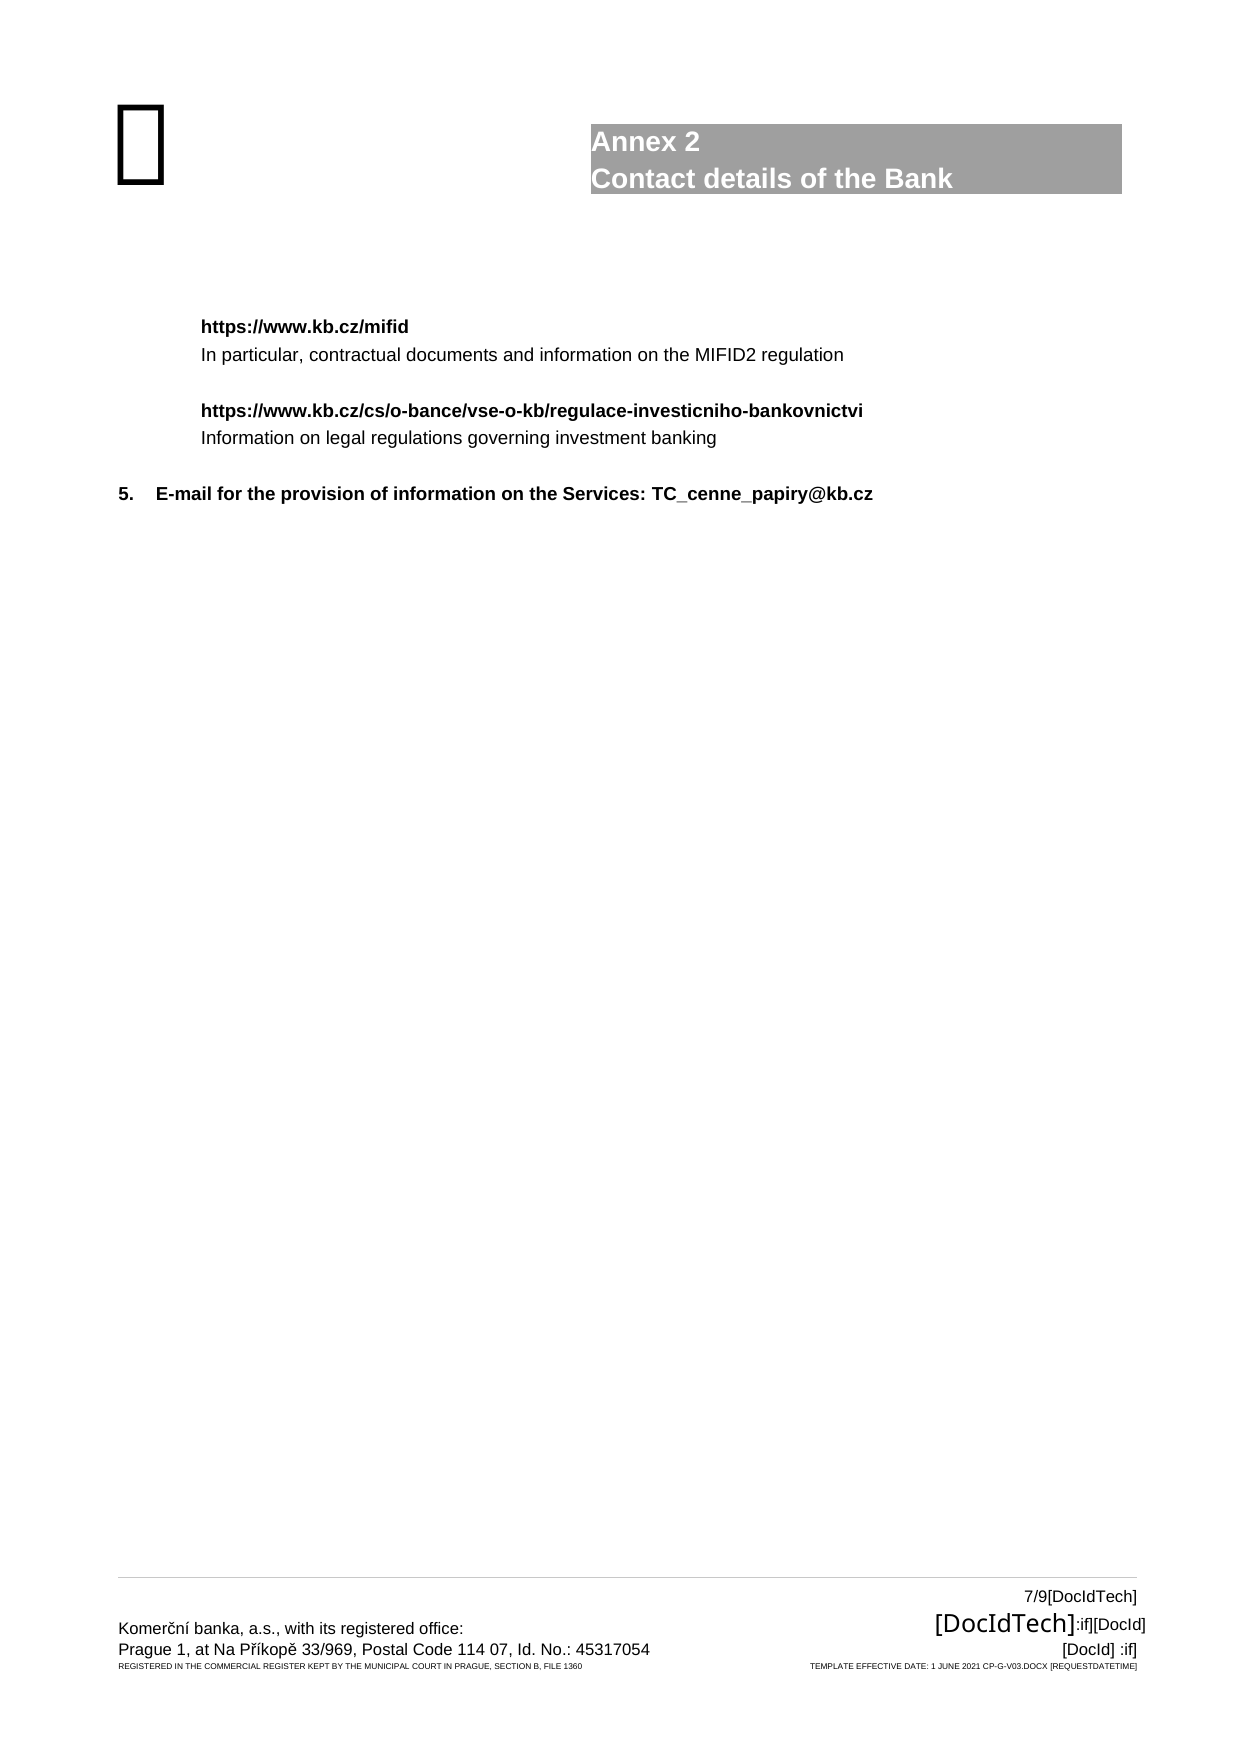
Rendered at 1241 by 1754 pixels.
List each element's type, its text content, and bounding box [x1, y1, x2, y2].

text Information on legal regulations governing investment banking [192, 427, 1122, 449]
text In particular, contractual documents and information on the MIFID2 regulation [127, 344, 1122, 365]
list E-mail for the provision of information on the Services: TC_cenne_papiry@kb.cz [118, 483, 1122, 504]
text https://www.kb.cz/cs/o-bance/vse-o-kb/regulace-investicniho-bankovnictvi [201, 399, 1122, 421]
text https://www.kb.cz/mifid [201, 316, 1122, 337]
